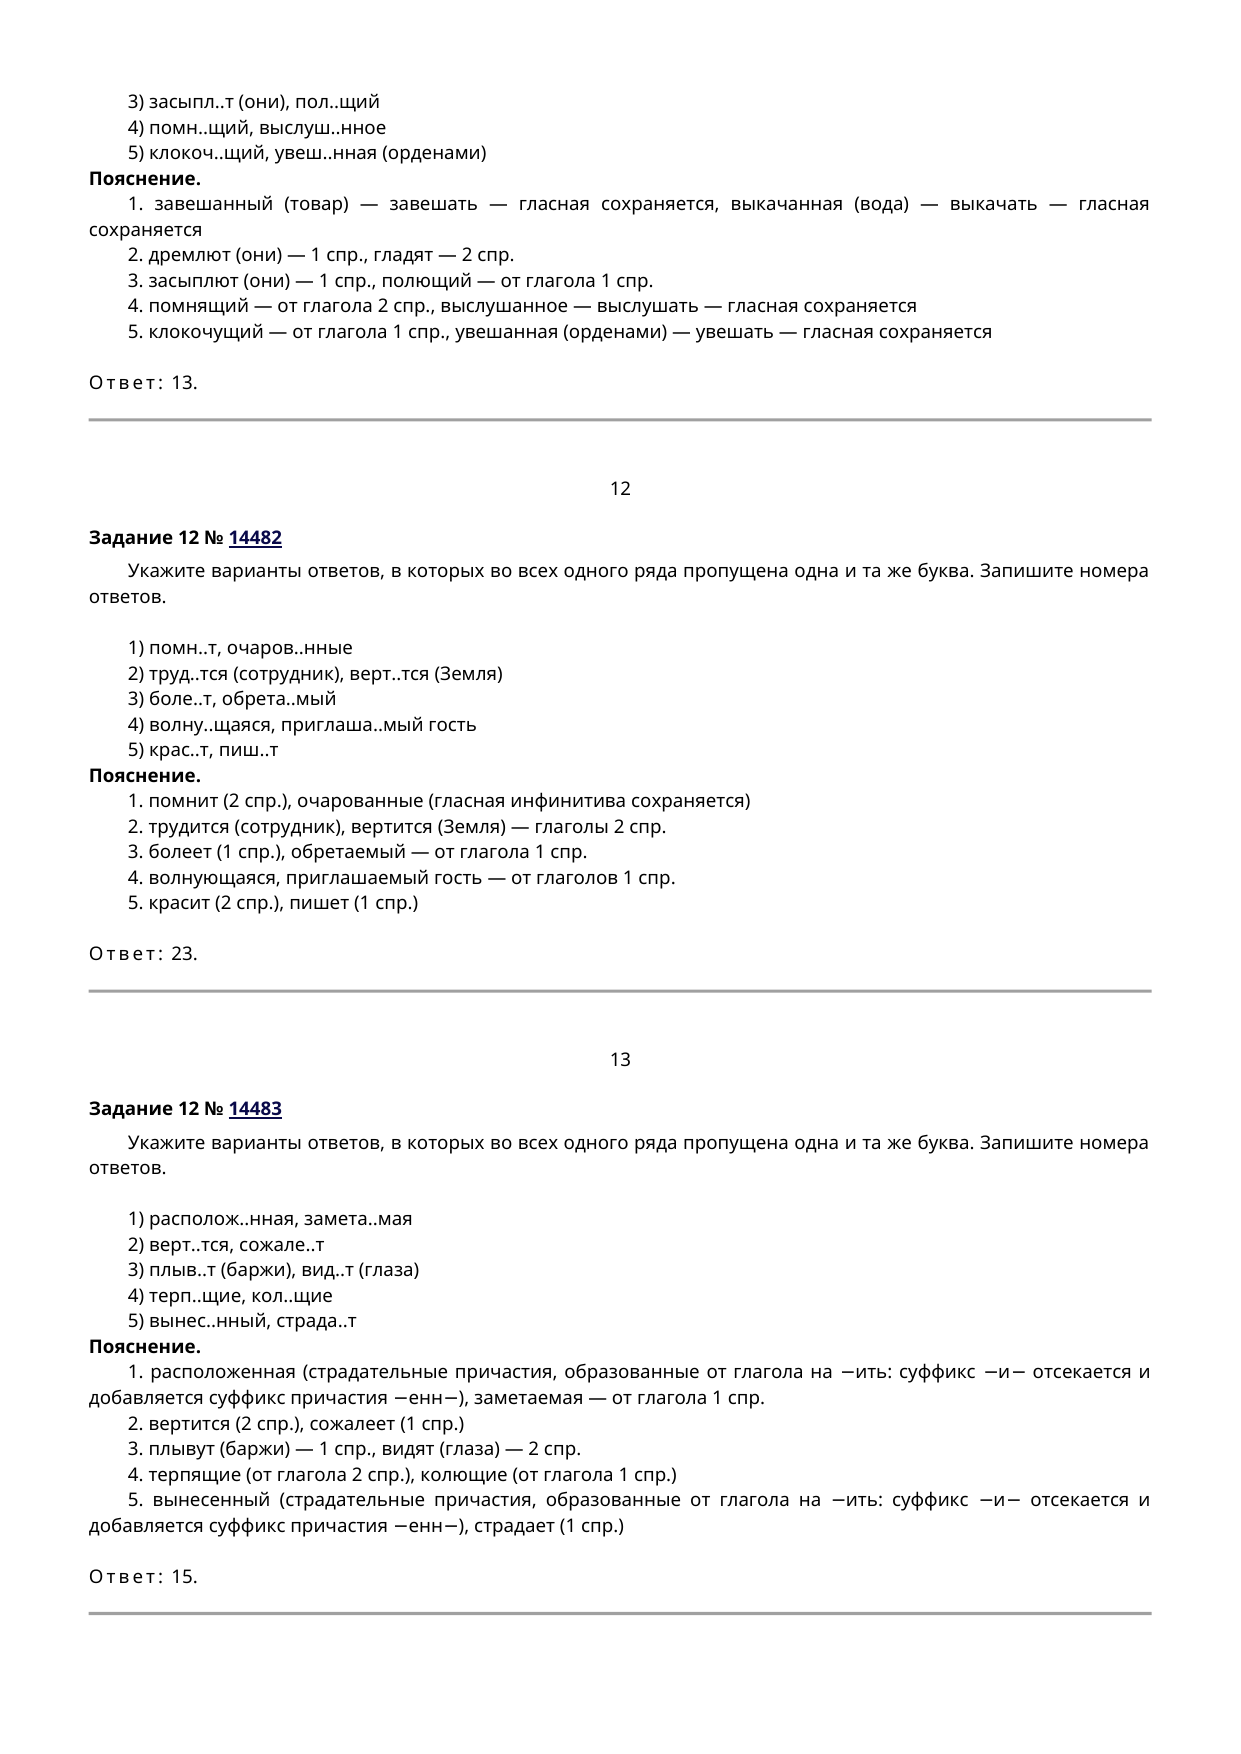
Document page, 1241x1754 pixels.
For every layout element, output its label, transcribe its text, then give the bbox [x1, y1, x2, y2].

text 4. терпящие (от глагола 2 спр.), колющие (от глагола 1 спр.) [89, 1461, 1152, 1486]
text Пояснение. [89, 165, 1152, 191]
text 4) помн..щий, выслуш..нное [89, 114, 1152, 140]
text 3. плывут (баржи) — 1 спр., видят (глаза) — 2 спр. [89, 1435, 1152, 1461]
text 1) располож..нная, замета..мая [89, 1206, 1152, 1231]
text Укажите варианты ответов, в которых во всех одного ряда пропущена одна и та же буква. Запишите номера ответов. [89, 1129, 1152, 1180]
text 1. расположенная (страдательные причастия, образованные от глагола на −ить: суффикс −и− отсекается и добавляется суффикс причастия −енн−), заметаемая — от глагола 1 спр. [89, 1359, 1152, 1410]
text Пояснение. [89, 762, 1152, 787]
text 4) волну..щаяся, приглаша..мый гость [89, 711, 1152, 736]
text 5. красит (2 спр.), пишет (1 спр.) [89, 889, 1152, 915]
text 4. помнящий — от глагола 2 спр., выслушанное — выслушать — гласная сохраняется [89, 293, 1152, 318]
text 3) засыпл..т (они), пол..щий [89, 89, 1152, 114]
text 3. засыплют (они) — 1 спр., полющий — от глагола 1 спр. [89, 267, 1152, 293]
text 2. трудится (сотрудник), вертится (Земля) — глаголы 2 спр. [89, 813, 1152, 838]
text 2) труд..тся (сотрудник), верт..тся (Земля) [89, 660, 1152, 685]
text 5. вынесенный (страдательные причастия, образованные от глагола на −ить: суффикс −и− отсекается и добавляется суффикс причастия −енн−), страдает (1 спр.) [89, 1486, 1152, 1537]
text 5) клокоч..щий, увеш..нная (орденами) [89, 140, 1152, 165]
text 1) помн..т, очаров..нные [89, 634, 1152, 660]
text 3. болеет (1 спр.), обретаемый — от глагола 1 спр. [89, 838, 1152, 864]
text 1. помнит (2 спр.), очарованные (гласная инфинитива сохраняется) [89, 787, 1152, 813]
text Пояснение. [89, 1333, 1152, 1359]
text 3) плыв..т (баржи), вид..т (глаза) [89, 1257, 1152, 1282]
text 5. клокочущий — от глагола 1 спр., увешанная (орденами) — увешать — гласная сохраняется [89, 318, 1152, 344]
text 4) терп..щие, кол..щие [89, 1282, 1152, 1308]
text Ответ: 15. [89, 1563, 1152, 1588]
text Укажите варианты ответов, в которых во всех одного ряда пропущена одна и та же буква. Запишите номера ответов. [89, 558, 1152, 609]
text 3) боле..т, обрета..мый [89, 685, 1152, 711]
text 12 [89, 470, 1152, 501]
text 13 [89, 1041, 1152, 1072]
text 2. вертится (2 спр.), сожалеет (1 спр.) [89, 1410, 1152, 1435]
text Ответ: 13. [89, 369, 1152, 395]
text 5) крас..т, пиш..т [89, 736, 1152, 762]
text Задание 12 № 14482 [89, 524, 1152, 550]
text 2) верт..тся, сожале..т [89, 1231, 1152, 1257]
text 5) вынес..нный, страда..т [89, 1308, 1152, 1333]
text 1. завешанный (товар) — завешать — гласная сохраняется, выкачанная (вода) — выкачать — гласная сохраняется [89, 191, 1152, 242]
text 2. дремлют (они) — 1 спр., гладят — 2 спр. [89, 242, 1152, 267]
text Задание 12 № 14483 [89, 1096, 1152, 1121]
text Ответ: 23. [89, 941, 1152, 966]
text 4. волнующаяся, приглашаемый гость — от глаголов 1 спр. [89, 864, 1152, 889]
